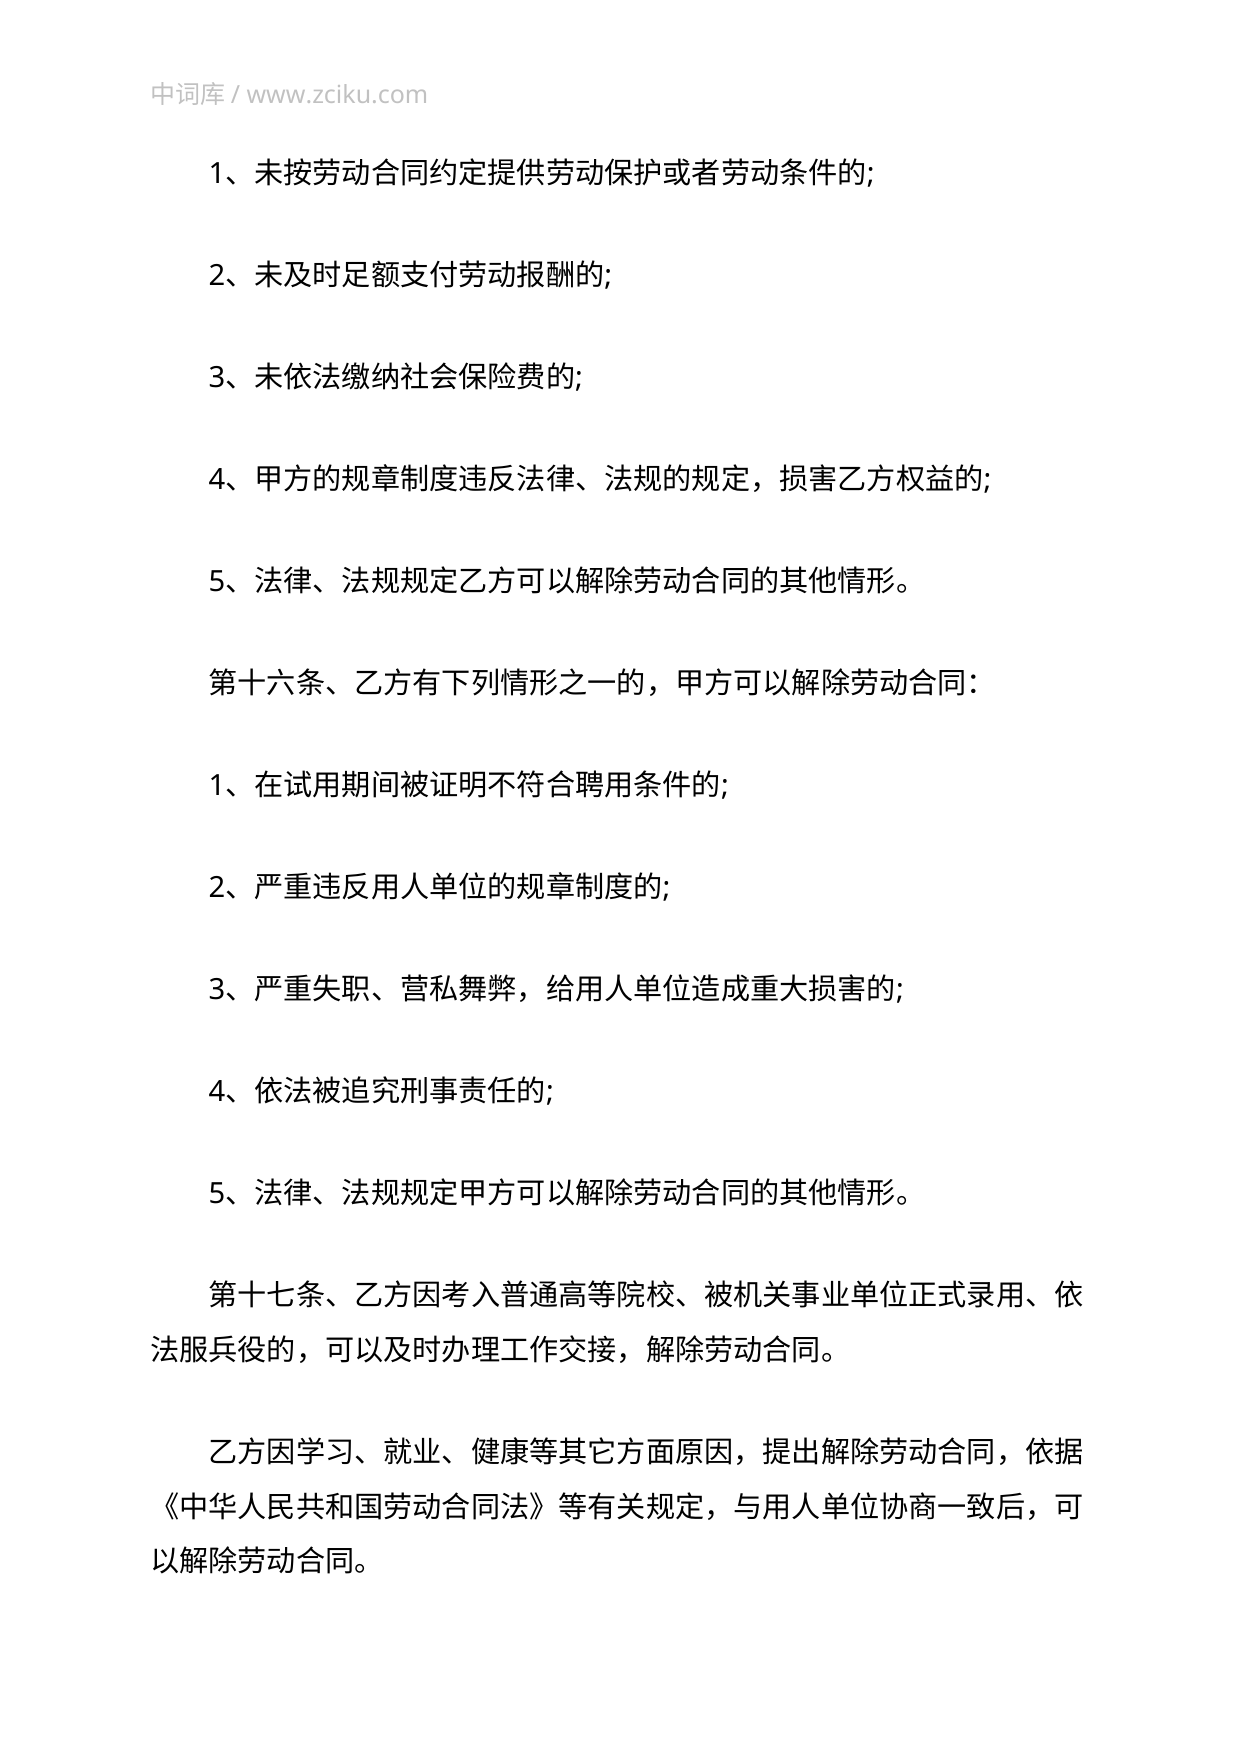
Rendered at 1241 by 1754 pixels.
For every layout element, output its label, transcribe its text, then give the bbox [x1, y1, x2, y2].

text 4、依法被追究刑事责任的; [150, 1068, 1090, 1110]
text 3、严重失职、营私舞弊，给用人单位造成重大损害的; [150, 966, 1090, 1008]
text 5、法律、法规规定乙方可以解除劳动合同的其他情形。 [150, 558, 1090, 600]
text 3、未依法缴纳社会保险费的; [150, 354, 1090, 396]
text 1、未按劳动合同约定提供劳动保护或者劳动条件的; [150, 150, 1090, 192]
text 第十六条、乙方有下列情形之一的，甲方可以解除劳动合同： [150, 660, 1090, 702]
text 2、严重违反用人单位的规章制度的; [150, 864, 1090, 906]
text 5、法律、法规规定甲方可以解除劳动合同的其他情形。 [150, 1169, 1090, 1212]
text 1、在试用期间被证明不符合聘用条件的; [150, 762, 1090, 804]
text 2、未及时足额支付劳动报酬的; [150, 252, 1090, 294]
text 乙方因学习、就业、健康等其它方面原因，提出解除劳动合同，依据《中华人民共和国劳动合同法》等有关规定，与用人单位协商一致后，可以解除劳动合同。 [150, 1428, 1090, 1580]
text 第十七条、乙方因考入普通高等院校、被机关事业单位正式录用、依法服兵役的，可以及时办理工作交接，解除劳动合同。 [150, 1272, 1090, 1369]
text 4、甲方的规章制度违反法律、法规的规定，损害乙方权益的; [150, 456, 1090, 498]
